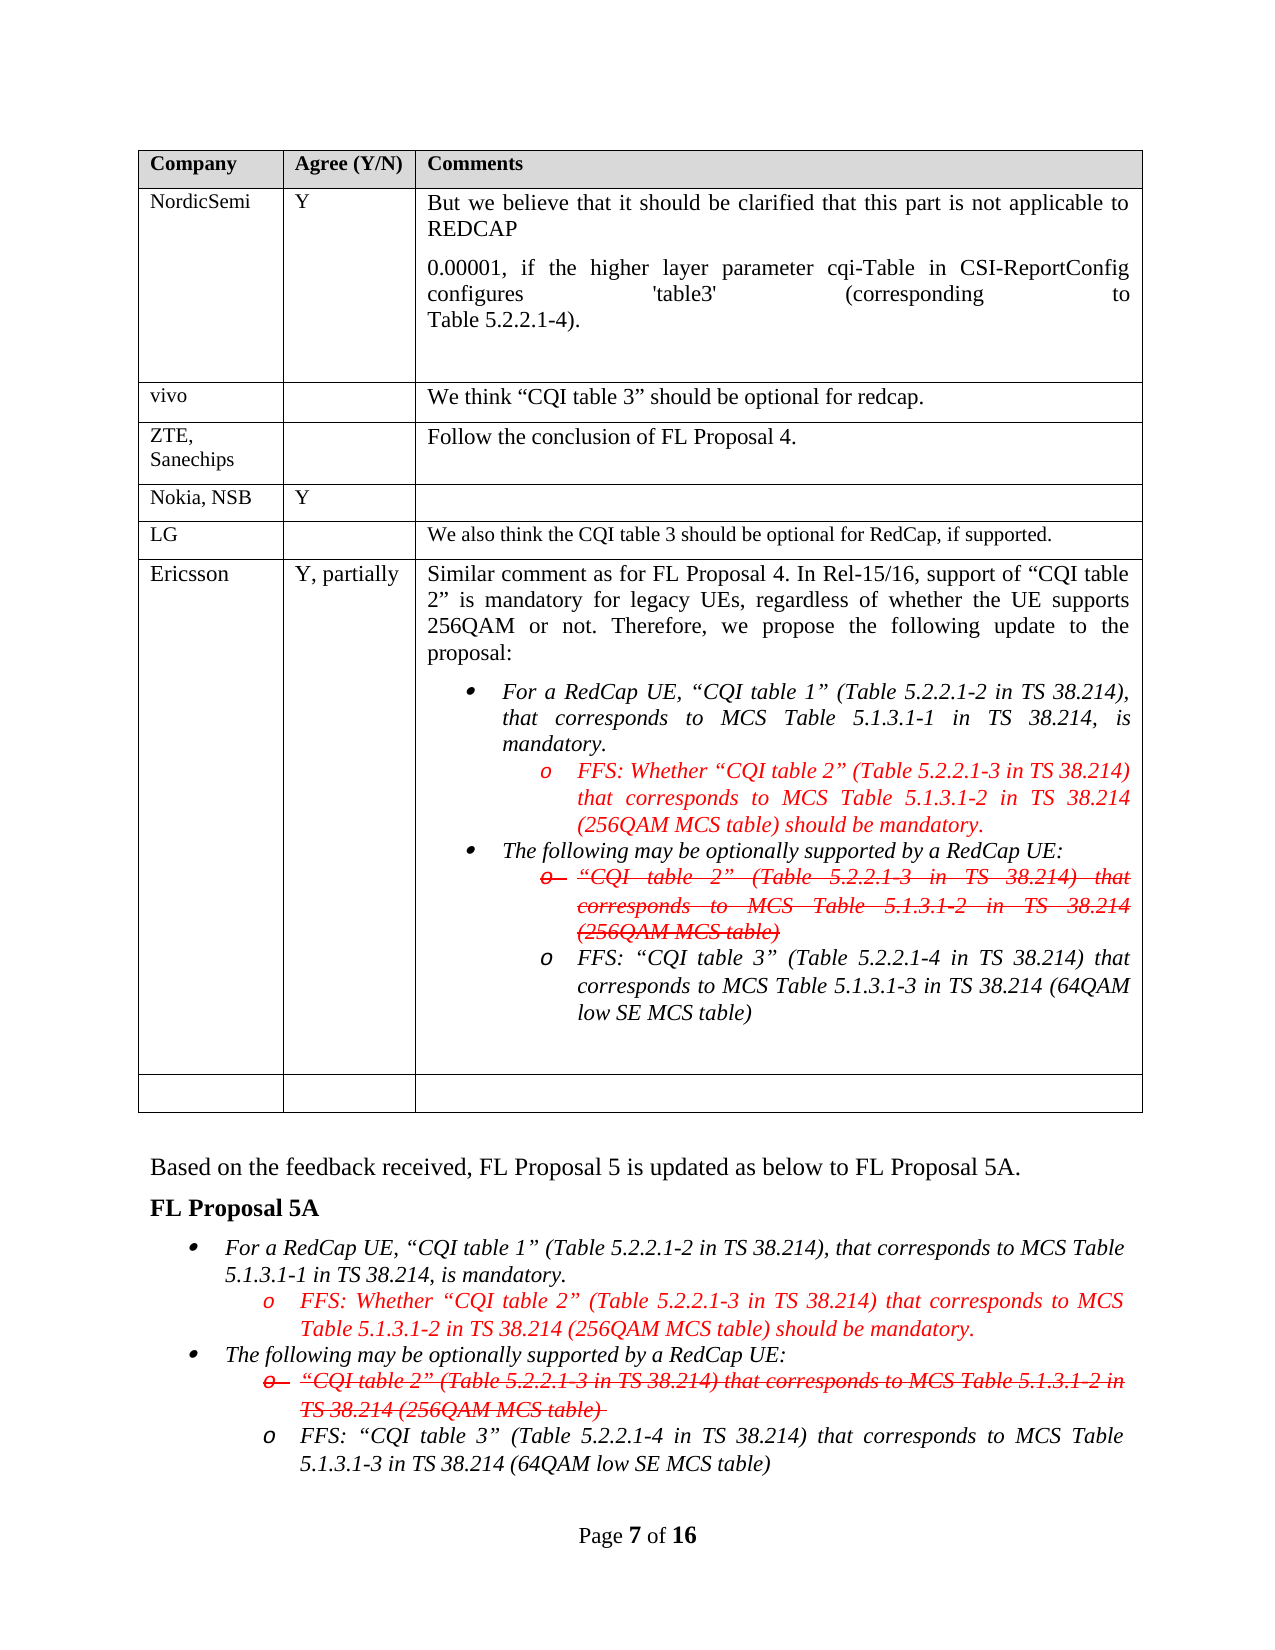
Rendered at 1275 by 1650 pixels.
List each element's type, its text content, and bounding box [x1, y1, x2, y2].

subtitle FL Proposal 5A [150, 1193, 1125, 1222]
table_cell LG [139, 522, 283, 559]
table_cell Y, partially [284, 560, 415, 1074]
list The following may be optionally supported by a RedCap UE: [187, 1341, 1125, 1367]
subtitle Based on the feedback received, FL Proposal 5 is updated as below to FL Proposal 5A. [150, 1152, 1125, 1181]
table_cell [416, 1075, 1142, 1112]
list For a RedCap UE, “CQI table 1” (Table 5.2.2.1-2 in TS 38.214), that corresponds to MCS Table 5.1.3.1-1 in TS 38.214, is mandatory. [187, 1234, 1125, 1287]
table_cell [416, 485, 1142, 521]
table_cell Y [284, 485, 415, 521]
table_cell NordicSemi [139, 189, 283, 382]
table_cell [284, 383, 415, 422]
table_header Company [139, 151, 283, 188]
list “CQI table 2” (Table 5.2.2.1-3 in TS 38.214) that corresponds to MCS Table 5.1.3.1-2 in TS 38.214 (256QAM MCS table) [262, 1367, 1125, 1422]
table_cell [284, 423, 415, 483]
table_cell We also think the CQI table 3 should be optional for RedCap, if supported. [416, 522, 1142, 559]
list FFS: Whether “CQI table 2” (Table 5.2.2.1-3 in TS 38.214) that corresponds to MCS Table 5.1.3.1-2 in TS 38.214 (256QAM MCS table) should be mandatory. [262, 1287, 1125, 1341]
table_cell Similar comment as for FL Proposal 4. In Rel-15/16, support of “CQI table 2” is mandatory for legacy UEs, regardless of whether the UE supports 256QAM or not. Therefore, we propose the following update to the proposal: For a RedCap UE, “CQI table 1” (Table 5.2.2.1-2 in TS 38.214), that corresponds to MCS Table 5.1.3.1-1 in TS 38.214, is mandatory. FFS: Whether “CQI table 2” (Table 5.2.2.1-3 in TS 38.214) that corresponds to MCS Table 5.1.3.1-2 in TS 38.214 (256QAM MCS table) should be mandatory. The following may be optionally supported by a RedCap UE: “CQI table 2” (Table 5.2.2.1-3 in TS 38.214) that corresponds to MCS Table 5.1.3.1-2 in TS 38.214 (256QAM MCS table) FFS: “CQI table 3” (Table 5.2.2.1-4 in TS 38.214) that corresponds to MCS Table 5.1.3.1-3 in TS 38.214 (64QAM low SE MCS table) [416, 560, 1142, 1074]
table_cell We think “CQI table 3” should be optional for redcap. [416, 383, 1142, 422]
table_cell Ericsson [139, 560, 283, 1074]
table_cell ZTE, Sanechips [139, 423, 283, 483]
table_cell vivo [139, 383, 283, 422]
table_cell Y [284, 189, 415, 382]
list FFS: “CQI table 3” (Table 5.2.2.1-4 in TS 38.214) that corresponds to MCS Table 5.1.3.1-3 in TS 38.214 (64QAM low SE MCS table) [262, 1422, 1125, 1477]
table_cell [139, 1075, 283, 1112]
table_cell But we believe that it should be clarified that this part is not applicable to REDCAP 0.00001, if the higher layer parameter cqi-Table in CSI-ReportConfig configures 'table3' (corresponding to Table 5.2.2.1-4). [416, 189, 1142, 382]
table_cell [284, 1075, 415, 1112]
table_cell Nokia, NSB [139, 485, 283, 521]
table_header Agree (Y/N) [284, 151, 415, 188]
table_cell [284, 522, 415, 559]
table_cell Follow the conclusion of FL Proposal 4. [416, 423, 1142, 483]
table_header Comments [416, 151, 1142, 188]
